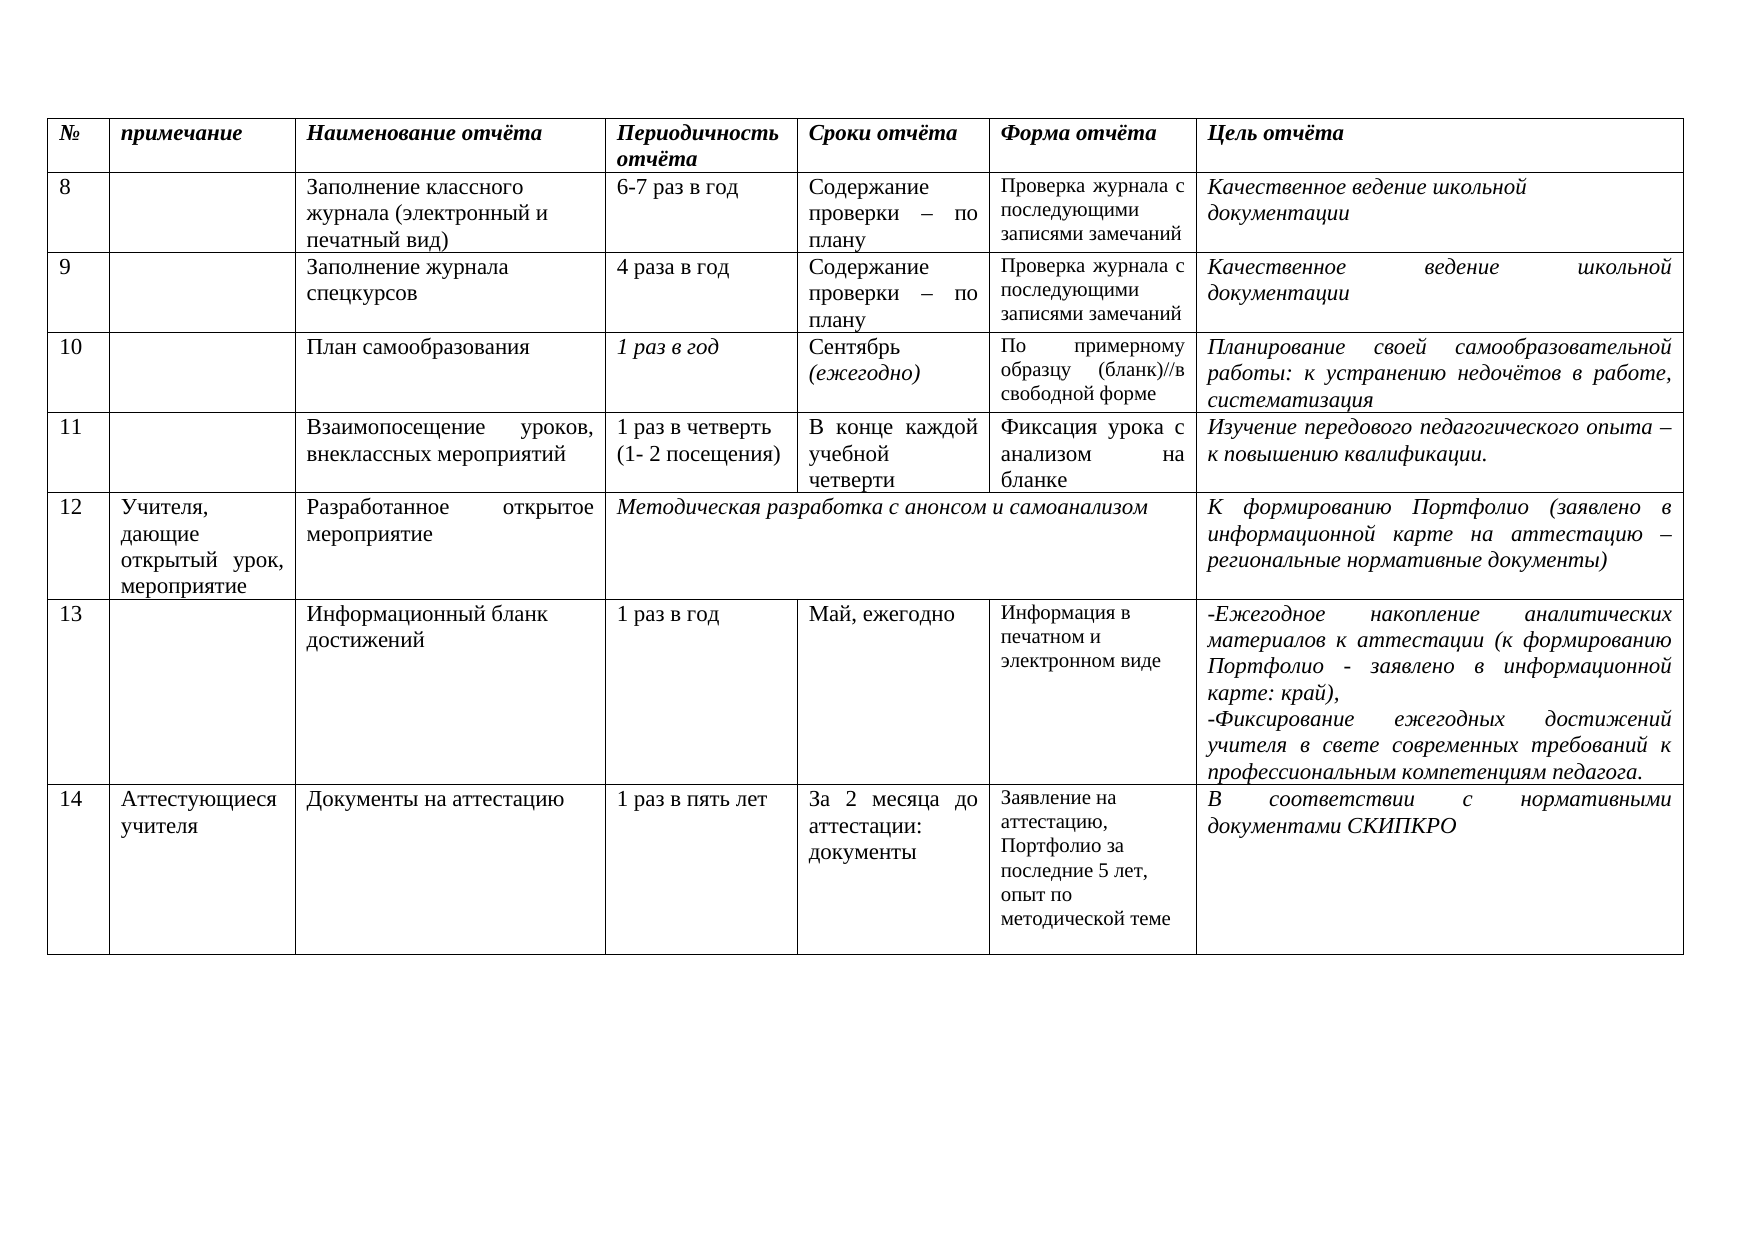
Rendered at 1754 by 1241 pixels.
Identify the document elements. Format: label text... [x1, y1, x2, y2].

table_cell Цель отчёта [1197, 119, 1683, 172]
table_cell Документы на аттестацию [296, 785, 605, 954]
table_cell Сентябрь (ежегодно) [798, 333, 989, 412]
table_cell 9 [48, 253, 109, 332]
table_cell 6-7 раз в год [606, 173, 797, 252]
table_cell 12 [48, 493, 109, 599]
table_cell В конце каждой учебной четверти [798, 413, 989, 492]
table_cell Форма отчёта [990, 119, 1196, 172]
table_cell Май, ежегодно [798, 600, 989, 784]
table_cell Качественное ведение школьной документации [1197, 173, 1683, 252]
table_cell План самообразования [296, 333, 605, 412]
table_cell Планирование своей самообразовательной работы: к устранению недочётов в работе, систематизация [1197, 333, 1683, 412]
table_cell Сроки отчёта [798, 119, 989, 172]
table_cell Взаимопосещение уроков, внеклассных мероприятий [296, 413, 605, 492]
table_cell Проверка журнала с последующими записями замечаний [990, 253, 1196, 332]
table_cell Разработанное открытое мероприятие [296, 493, 605, 599]
table_cell Заполнение классного журнала (электронный и печатный вид) [296, 173, 605, 252]
table_cell В соответствии с нормативными документами СКИПКРО [1197, 785, 1683, 954]
table_cell Заполнение журнала спецкурсов [296, 253, 605, 332]
table_cell 1 раз в год [606, 600, 797, 784]
table_cell 10 [48, 333, 109, 412]
table_cell № [48, 119, 109, 172]
table_cell Изучение передового педагогического опыта – к повышению квалификации. [1197, 413, 1683, 492]
table_cell 8 [48, 173, 109, 252]
table_cell -Ежегодное накопление аналитических материалов к аттестации (к формированию Портфолио - заявлено в информационной карте: край), -Фиксирование ежегодных достижений учителя в свете современных требований к профессиональным компетенциям педагога. [1197, 600, 1683, 784]
table_cell К формированию Портфолио (заявлено в информационной карте на аттестацию – региональные нормативные документы) [1197, 493, 1683, 599]
table_cell Учителя, дающие открытый урок, мероприятие [110, 493, 295, 599]
table_cell Аттестующиеся учителя [110, 785, 295, 954]
table_cell Фиксация урока с анализом на бланке [990, 413, 1196, 492]
table_cell Наименование отчёта [296, 119, 605, 172]
table_cell примечание [110, 119, 295, 172]
table_cell 1 раз в год [606, 333, 797, 412]
table_cell [110, 253, 295, 332]
table_cell [110, 333, 295, 412]
table_cell По примерному образцу (бланк)//в свободной форме [990, 333, 1196, 412]
table_cell Содержание проверки – по плану [798, 173, 989, 252]
table_cell Содержание проверки – по плану [798, 253, 989, 332]
table_cell 1 раз в четверть (1- 2 посещения) [606, 413, 797, 492]
table_cell Информационный бланк достижений [296, 600, 605, 784]
table_cell Информация в печатном и электронном виде [990, 600, 1196, 784]
table_cell [110, 600, 295, 784]
table_cell 4 раза в год [606, 253, 797, 332]
table_cell Проверка журнала с последующими записями замечаний [990, 173, 1196, 252]
table_cell Заявление на аттестацию, Портфолио за последние 5 лет, опыт по методической теме [990, 785, 1196, 954]
table_cell [110, 413, 295, 492]
table_cell 1 раз в пять лет [606, 785, 797, 954]
table_cell 11 [48, 413, 109, 492]
table_cell 14 [48, 785, 109, 954]
table_cell [110, 173, 295, 252]
table_cell 13 [48, 600, 109, 784]
table_cell Качественное ведение школьной документации [1197, 253, 1683, 332]
table_cell За 2 месяца до аттестации: документы [798, 785, 989, 954]
table_cell Периодичность отчёта [606, 119, 797, 172]
table_cell Методическая разработка с анонсом и самоанализом [606, 493, 1196, 599]
